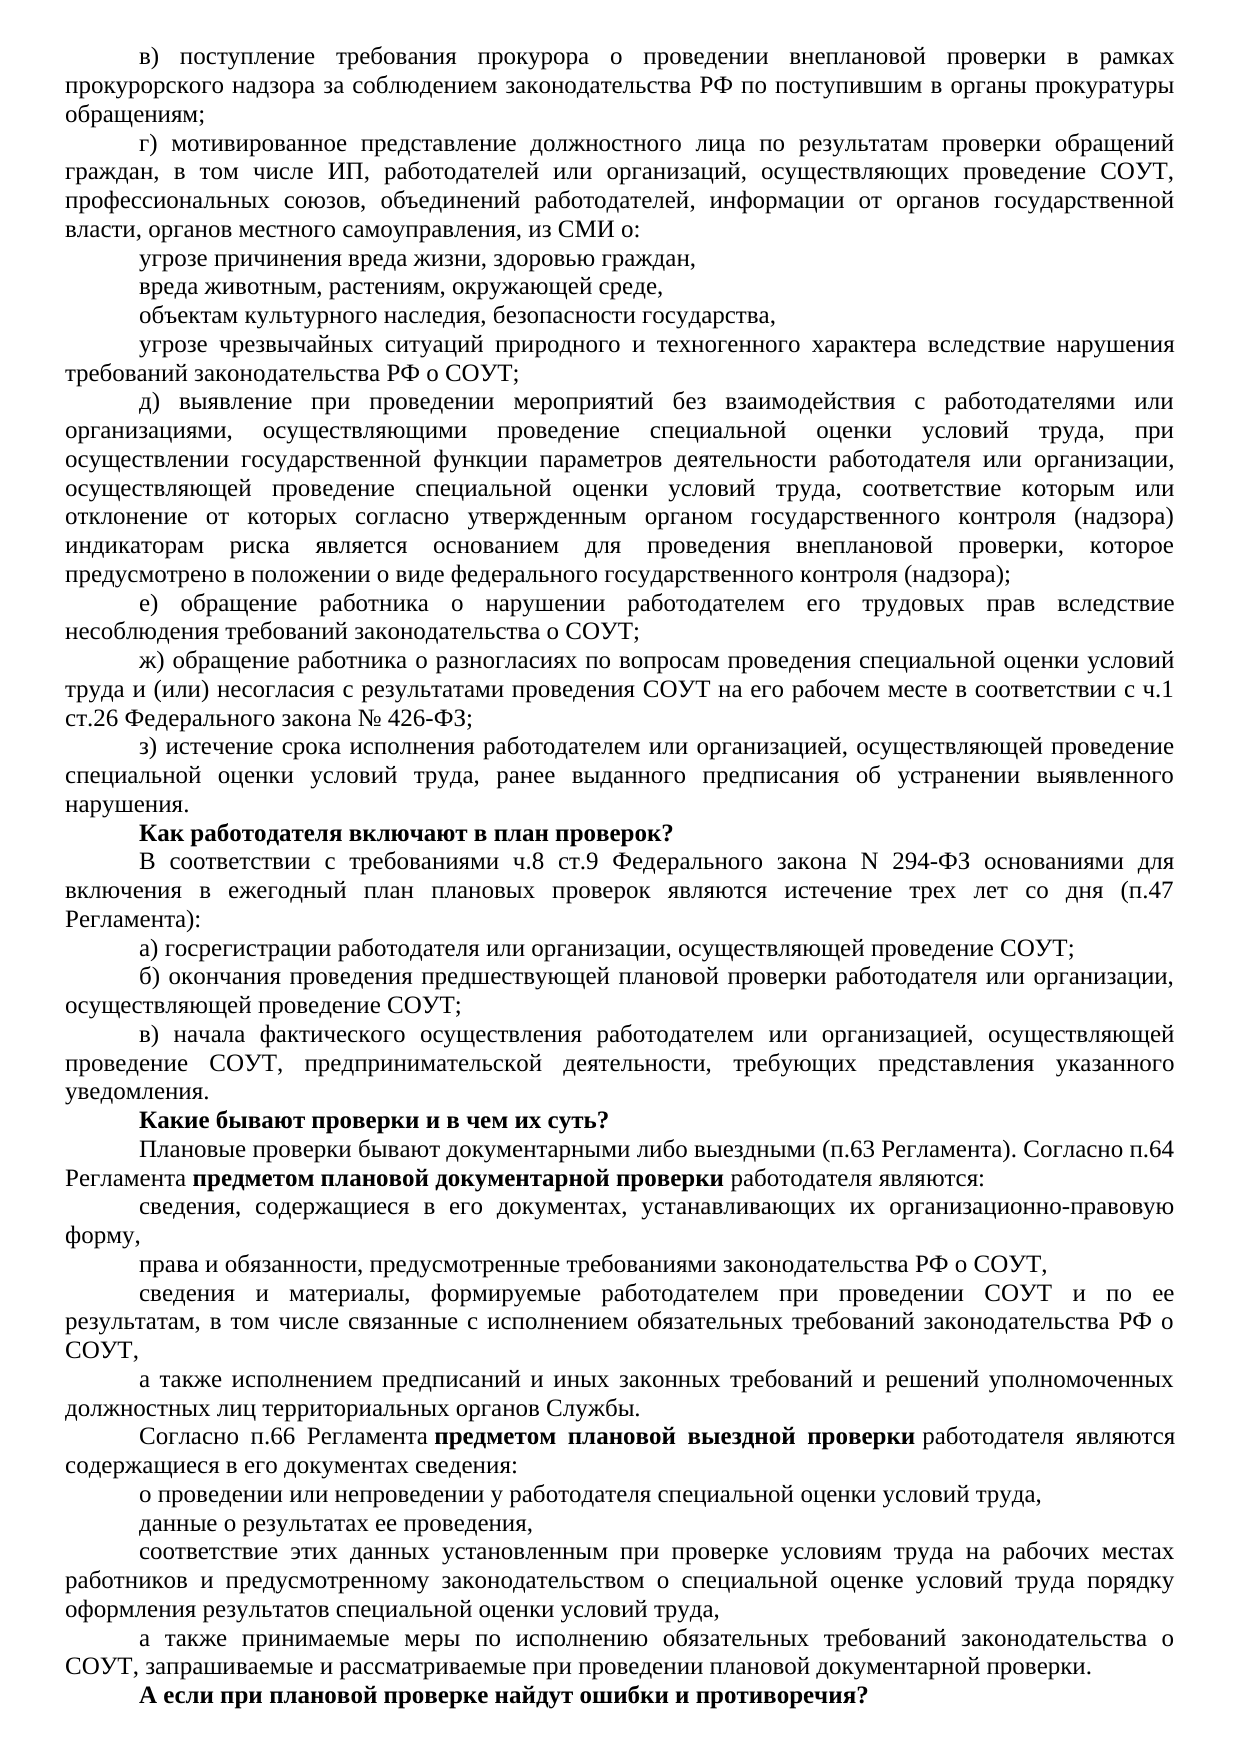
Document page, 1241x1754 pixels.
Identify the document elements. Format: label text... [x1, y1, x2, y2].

text Согласно п.66 Регламента предметом плановой выездной проверки работодателя являются содержащиеся в его документах сведения: [65, 1421, 1175, 1479]
text угрозе причинения вреда жизни, здоровью граждан, [65, 243, 1175, 271]
text соответствие этих данных установленным при проверке условиям труда на рабочих местах работников и предусмотренному законодательством о специальной оценке условий труда порядку оформления результатов специальной оценки условий труда, [65, 1536, 1175, 1623]
text а) госрегистрации работодателя или организации, осуществляющей проведение СОУТ; [65, 933, 1175, 961]
text угрозе чрезвычайных ситуаций природного и техногенного характера вследствие нарушения требований законодательства РФ о СОУТ; [65, 329, 1175, 386]
text в) поступление требования прокурора о проведении внеплановой проверки в рамках прокурорского надзора за соблюдением законодательства РФ по поступившим в органы прокуратуры обращениям; [65, 41, 1175, 128]
text г) мотивированное представление должностного лица по результатам проверки обращений граждан, в том числе ИП, работодателей или организаций, осуществляющих проведение СОУТ, профессиональных союзов, объединений работодателей, информации от органов государственной власти, органов местного самоуправления, из СМИ о: [65, 128, 1175, 243]
text объектам культурного наследия, безопасности государства, [65, 300, 1175, 329]
text данные о результатах ее проведения, [65, 1508, 1175, 1536]
text Плановые проверки бывают документарными либо выездными (п.63 Регламента). Согласно п.64 Регламента предметом плановой документарной проверки работодателя являются: [65, 1134, 1175, 1191]
text з) истечение срока исполнения работодателем или организацией, осуществляющей проведение специальной оценки условий труда, ранее выданного предписания об устранении выявленного нарушения. [65, 731, 1175, 818]
text сведения и материалы, формируемые работодателем при проведении СОУТ и по ее результатам, в том числе связанные с исполнением обязательных требований законодательства РФ о СОУТ, [65, 1278, 1175, 1364]
text В соответствии с требованиями ч.8 ст.9 Федерального закона N 294-ФЗ основаниями для включения в ежегодный план плановых проверок являются истечение трех лет со дня (п.47 Регламента): [65, 846, 1175, 933]
text д) выявление при проведении мероприятий без взаимодействия с работодателями или организациями, осуществляющими проведение специальной оценки условий труда, при осуществлении государственной функции параметров деятельности работодателя или организации, осуществляющей проведение специальной оценки условий труда, соответствие которым или отклонение от которых согласно утвержденным органом государственного контроля (надзора) индикаторам риска является основанием для проведения внеплановой проверки, которое предусмотрено в положении о виде федерального государственного контроля (надзора); [65, 386, 1175, 588]
text А если при плановой проверке найдут ошибки и противоречия? [65, 1680, 1175, 1709]
text права и обязанности, предусмотренные требованиями законодательства РФ о СОУТ, [65, 1249, 1175, 1278]
text а также принимаемые меры по исполнению обязательных требований законодательства о СОУТ, запрашиваемые и рассматриваемые при проведении плановой документарной проверки. [65, 1623, 1175, 1680]
text о проведении или непроведении у работодателя специальной оценки условий труда, [65, 1479, 1175, 1508]
text б) окончания проведения предшествующей плановой проверки работодателя или организации, осуществляющей проведение СОУТ; [65, 961, 1175, 1019]
text ж) обращение работника о разногласиях по вопросам проведения специальной оценки условий труда и (или) несогласия с результатами проведения СОУТ на его рабочем месте в соответствии с ч.1 ст.26 Федерального закона № 426-ФЗ; [65, 645, 1175, 731]
text вреда животным, растениям, окружающей среде, [65, 271, 1175, 300]
text сведения, содержащиеся в его документах, устанавливающих их организационно-правовую форму, [65, 1191, 1175, 1249]
text в) начала фактического осуществления работодателем или организацией, осуществляющей проведение СОУТ, предпринимательской деятельности, требующих представления указанного уведомления. [65, 1019, 1175, 1105]
text а также исполнением предписаний и иных законных требований и решений уполномоченных должностных лиц территориальных органов Службы. [65, 1364, 1175, 1421]
text Какие бывают проверки и в чем их суть? [65, 1105, 1175, 1134]
text е) обращение работника о нарушении работодателем его трудовых прав вследствие несоблюдения требований законодательства о СОУТ; [65, 588, 1175, 645]
text Как работодателя включают в план проверок? [65, 818, 1175, 846]
